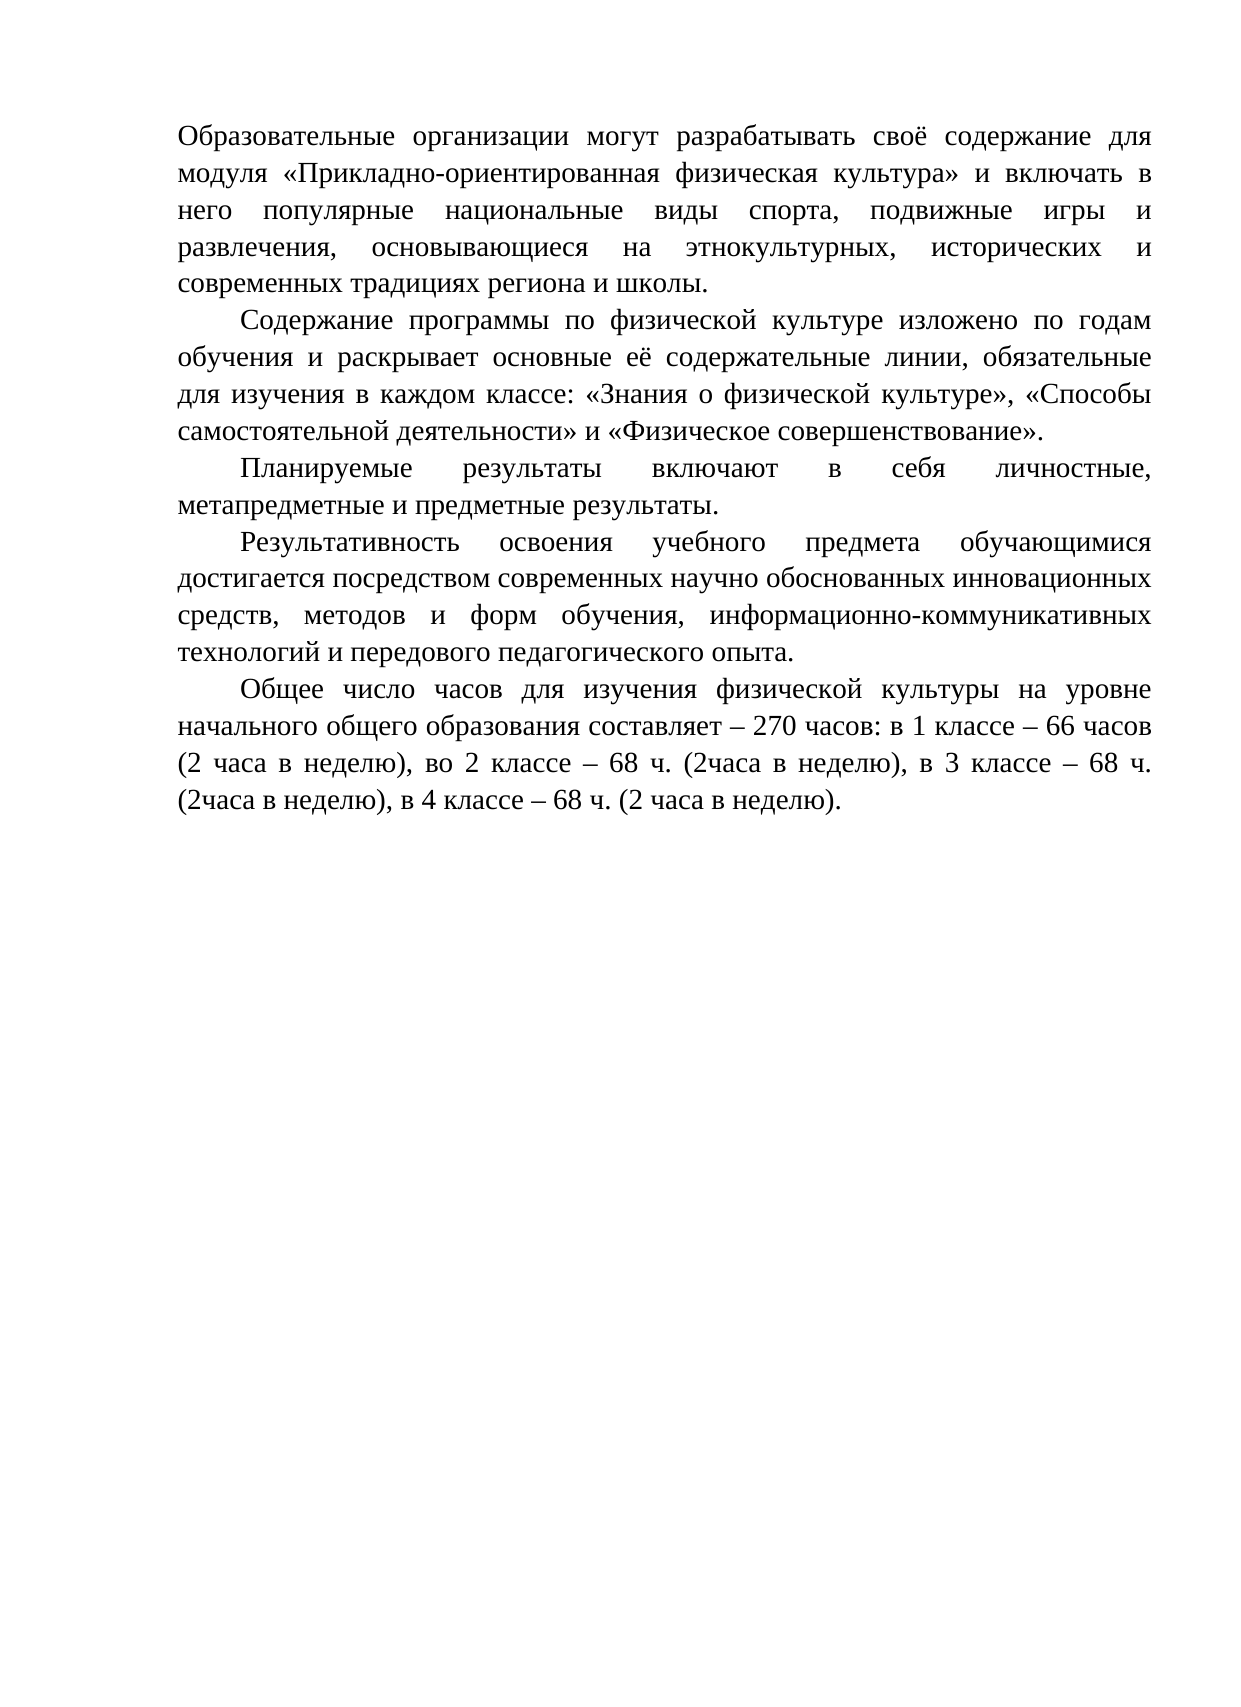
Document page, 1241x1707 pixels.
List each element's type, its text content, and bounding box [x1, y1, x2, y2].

text ‌Общее число часов для изучения физической культуры на уровне начального общего образования составляет – 270 часов: в 1 классе – 66 часов (2 часа в неделю), во 2 классе – 68 ч. (2часа в неделю), в 3 классе – 68 ч. (2часа в неделю), в 4 классе – 68 ч. (2 часа в неделю).‌‌ [177, 671, 1152, 815]
text Результативность освоения учебного предмета обучающимися достигается посредством современных научно обоснованных инновационных средств, методов и форм обучения, информационно-коммуникативных технологий и передового педагогического опыта. [177, 524, 1152, 668]
text Планируемые результаты включают в себя личностные, метапредметные и предметные результаты. [177, 450, 1152, 520]
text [177, 118, 1152, 299]
text Содержание программы по физической культуре изложено по годам обучения и раскрывает основные её содержательные линии, обязательные для изучения в каждом классе: «Знания о физической культуре», «Способы самостоятельной деятельности» и «Физическое совершенствование». [177, 302, 1152, 447]
